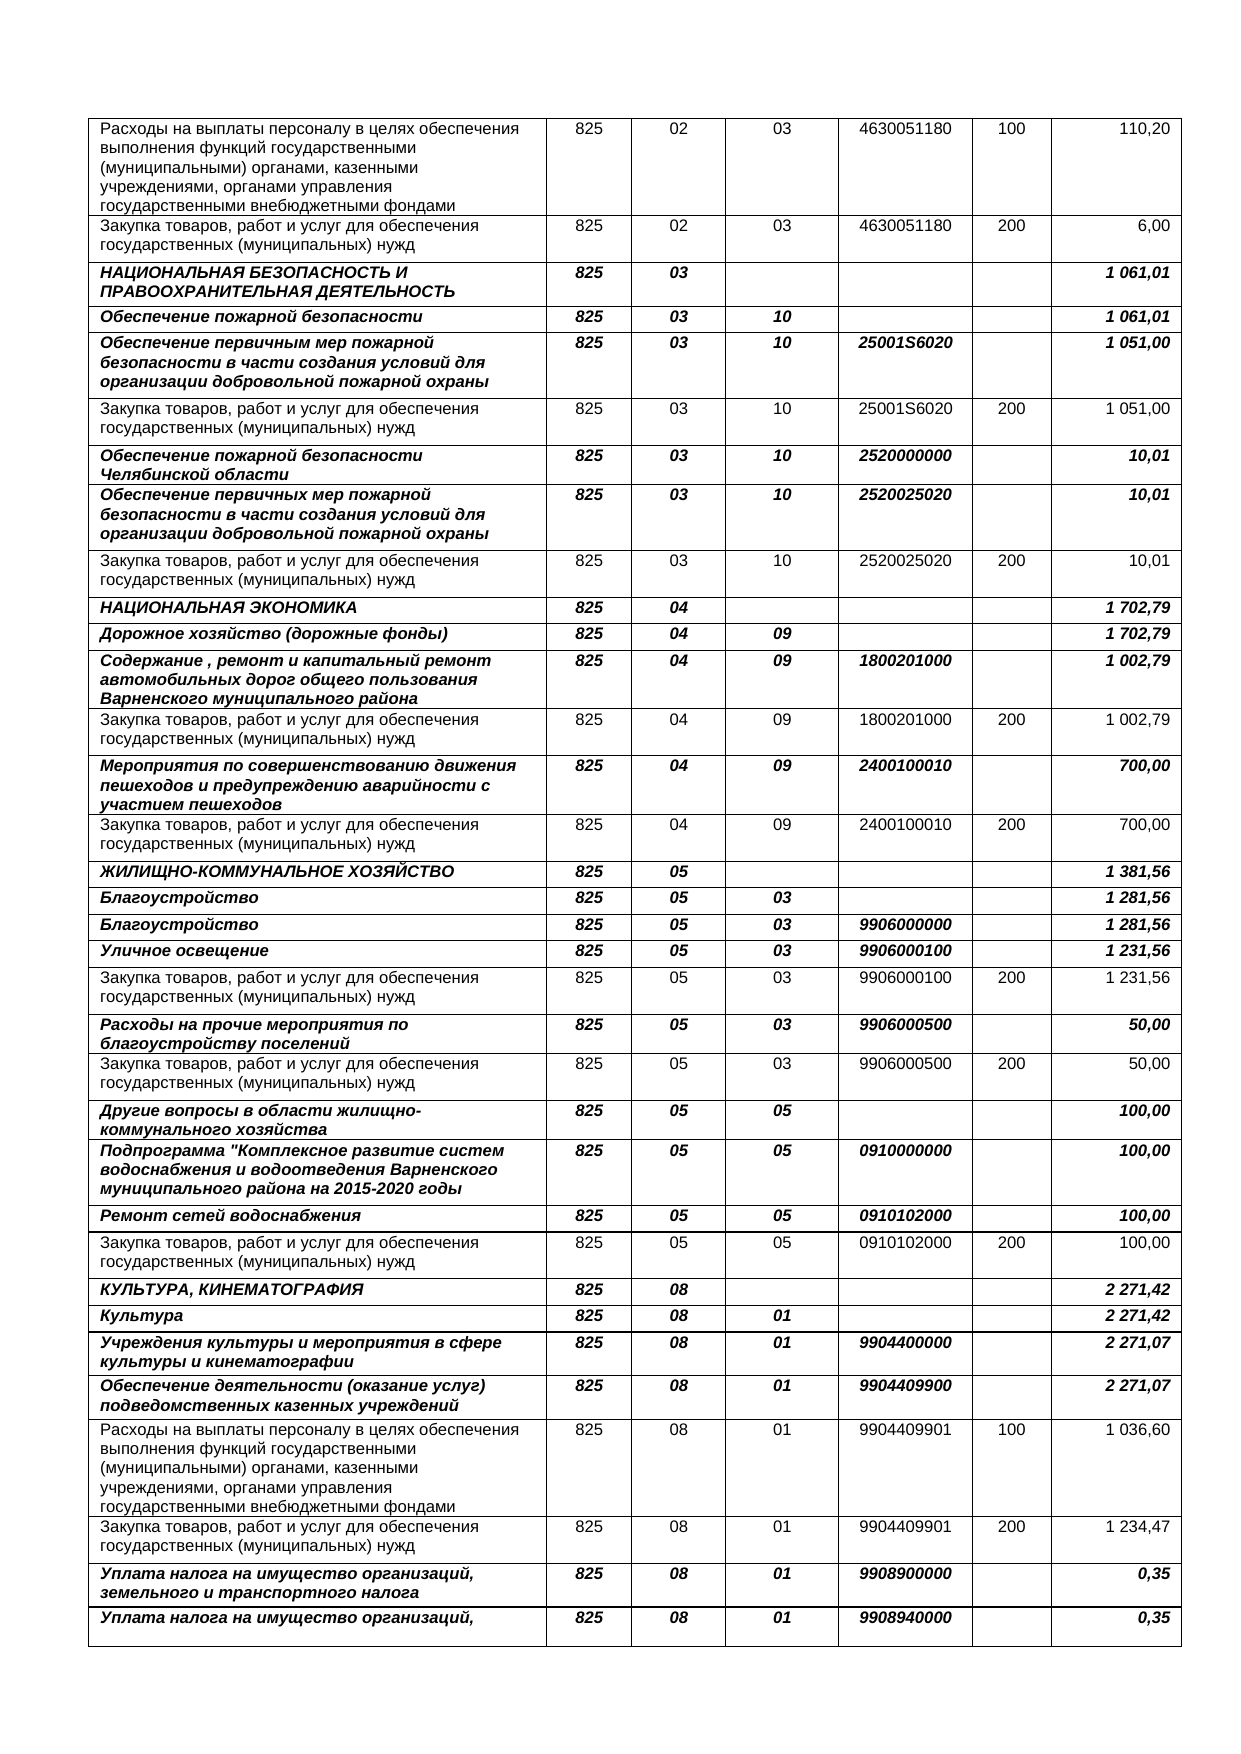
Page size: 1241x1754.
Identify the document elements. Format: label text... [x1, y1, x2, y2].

table_cell 2 271,07 [1052, 1333, 1181, 1375]
table_cell 03 [726, 941, 838, 967]
table_cell НАЦИОНАЛЬНАЯ ЭКОНОМИКА [89, 598, 546, 623]
table_cell 10 [726, 399, 838, 445]
table_cell Закупка товаров, работ и услуг для обеспечения государственных (муниципальных) нужд [89, 1517, 546, 1563]
table_cell 1 231,56 [1052, 968, 1181, 1014]
table_cell 03 [726, 216, 838, 262]
table_cell [726, 1279, 838, 1305]
table_cell 1800201000 [839, 651, 972, 708]
table_cell 0910102000 [839, 1233, 972, 1278]
table_cell 1800201000 [839, 709, 972, 755]
table_cell [973, 756, 1051, 814]
table_cell 100,00 [1052, 1233, 1181, 1278]
table_cell Обеспечение деятельности (оказание услуг) подведомственных казенных учреждений [89, 1376, 546, 1419]
table_cell 200 [973, 1233, 1051, 1278]
table_cell [839, 862, 972, 887]
table_cell 200 [973, 551, 1051, 597]
table_cell 4630051180 [839, 119, 972, 215]
table_cell 825 [547, 968, 631, 1014]
table_cell 03 [726, 1054, 838, 1100]
table_cell 200 [973, 399, 1051, 445]
table_cell 05 [632, 1233, 725, 1278]
table_cell 05 [632, 1015, 725, 1053]
table_cell Обеспечение первичным мер пожарной безопасности в части создания условий для организации добровольной пожарной охраны [89, 333, 546, 398]
table_cell 05 [632, 1101, 725, 1139]
table_cell 1 061,01 [1052, 263, 1181, 306]
table_cell 05 [632, 968, 725, 1014]
table_cell 10 [726, 307, 838, 332]
table_cell 700,00 [1052, 756, 1181, 814]
table_cell 05 [632, 941, 725, 967]
table_cell 825 [547, 399, 631, 445]
table_cell 04 [632, 756, 725, 814]
table_cell 04 [632, 709, 725, 755]
table_cell Закупка товаров, работ и услуг для обеспечения государственных (муниципальных) нужд [89, 551, 546, 597]
table_cell 09 [726, 815, 838, 861]
table_cell 9904400000 [839, 1333, 972, 1375]
table_cell Закупка товаров, работ и услуг для обеспечения государственных (муниципальных) нужд [89, 1233, 546, 1278]
table_cell 200 [973, 1517, 1051, 1563]
table_cell 04 [632, 624, 725, 650]
table_cell 05 [726, 1206, 838, 1231]
table_cell [973, 485, 1051, 550]
table_cell 03 [632, 263, 725, 306]
table_cell 04 [632, 598, 725, 623]
table_cell 825 [547, 551, 631, 597]
table_cell 825 [547, 815, 631, 861]
table_cell Содержание , ремонт и капитальный ремонт автомобильных дорог общего пользования Варненского муниципального района [89, 651, 546, 708]
table_cell [973, 624, 1051, 650]
table_cell Учреждения культуры и мероприятия в сфере культуры и кинематографии [89, 1333, 546, 1375]
table_cell НАЦИОНАЛЬНАЯ БЕЗОПАСНОСТЬ И ПРАВООХРАНИТЕЛЬНАЯ ДЕЯТЕЛЬНОСТЬ [89, 263, 546, 306]
table_cell [839, 1101, 972, 1139]
table_cell 9904409901 [839, 1517, 972, 1563]
table_cell 9904409900 [839, 1376, 972, 1419]
table_cell [973, 651, 1051, 708]
table_cell 825 [547, 1140, 631, 1205]
table_cell 10 [726, 446, 838, 484]
table_cell 9906000100 [839, 968, 972, 1014]
table_cell 01 [726, 1333, 838, 1375]
table_cell [973, 1376, 1051, 1419]
table_cell 825 [547, 216, 631, 262]
table_cell 825 [547, 1279, 631, 1305]
table_cell Закупка товаров, работ и услуг для обеспечения государственных (муниципальных) нужд [89, 968, 546, 1014]
table_cell 6,00 [1052, 216, 1181, 262]
table_cell Другие вопросы в области жилищно-коммунального хозяйства [89, 1101, 546, 1139]
table_cell [839, 1306, 972, 1331]
table_cell 05 [632, 1054, 725, 1100]
table_cell 01 [726, 1517, 838, 1563]
table_cell 03 [726, 888, 838, 914]
table_cell 825 [547, 756, 631, 814]
table_cell [726, 263, 838, 306]
table_cell 10,01 [1052, 446, 1181, 484]
table_cell 1 234,47 [1052, 1517, 1181, 1563]
table_cell 825 [547, 1306, 631, 1331]
table_cell Дорожное хозяйство (дорожные фонды) [89, 624, 546, 650]
table_cell Благоустройство [89, 915, 546, 940]
table_cell [973, 888, 1051, 914]
table_cell Обеспечение первичных мер пожарной безопасности в части создания условий для организации добровольной пожарной охраны [89, 485, 546, 550]
table_cell 03 [632, 307, 725, 332]
table_cell 02 [632, 216, 725, 262]
table_cell 825 [547, 651, 631, 708]
table_cell Культура [89, 1306, 546, 1331]
table_cell 9906000000 [839, 915, 972, 940]
table_cell 825 [547, 485, 631, 550]
table_cell 825 [547, 263, 631, 306]
table_cell 10 [726, 485, 838, 550]
table_cell 825 [547, 1608, 631, 1646]
table_cell 0,35 [1052, 1608, 1181, 1646]
table_cell 10,01 [1052, 551, 1181, 597]
table_cell [973, 1306, 1051, 1331]
table_cell 01 [726, 1376, 838, 1419]
table_cell 1 002,79 [1052, 651, 1181, 708]
table_cell 25001S6020 [839, 333, 972, 398]
table_cell 09 [726, 756, 838, 814]
table_cell 9906000500 [839, 1054, 972, 1100]
table_cell 2 271,42 [1052, 1279, 1181, 1305]
table_cell 9906000100 [839, 941, 972, 967]
table_cell 0910102000 [839, 1206, 972, 1231]
table_cell 9908900000 [839, 1564, 972, 1606]
table_cell 0910000000 [839, 1140, 972, 1205]
table_cell 2400100010 [839, 756, 972, 814]
table_cell 825 [547, 709, 631, 755]
table_cell [839, 624, 972, 650]
table_cell 825 [547, 1054, 631, 1100]
table_cell [973, 862, 1051, 887]
table_cell 100 [973, 1420, 1051, 1516]
table_cell 2 271,07 [1052, 1376, 1181, 1419]
table_cell Ремонт сетей водоснабжения [89, 1206, 546, 1231]
table_cell 01 [726, 1306, 838, 1331]
table_cell 09 [726, 709, 838, 755]
table_cell 05 [632, 888, 725, 914]
table_cell 825 [547, 1101, 631, 1139]
table_cell 05 [726, 1140, 838, 1205]
table_cell 02 [632, 119, 725, 215]
table_cell 01 [726, 1420, 838, 1516]
table_cell 1 002,79 [1052, 709, 1181, 755]
table_cell 08 [632, 1376, 725, 1419]
table_cell 1 051,00 [1052, 399, 1181, 445]
table_cell 08 [632, 1279, 725, 1305]
table_cell 825 [547, 862, 631, 887]
table_cell 04 [632, 651, 725, 708]
table_cell 10,01 [1052, 485, 1181, 550]
table_cell 100,00 [1052, 1140, 1181, 1205]
table_cell 03 [726, 1015, 838, 1053]
table_cell 10 [726, 333, 838, 398]
table_cell 200 [973, 1054, 1051, 1100]
table_cell 03 [632, 551, 725, 597]
table_cell 100,00 [1052, 1101, 1181, 1139]
table_cell 03 [632, 446, 725, 484]
table_cell [973, 263, 1051, 306]
table_cell КУЛЬТУРА, КИНЕМАТОГРАФИЯ [89, 1279, 546, 1305]
table_cell 25001S6020 [839, 399, 972, 445]
table_cell 200 [973, 815, 1051, 861]
table_cell Подпрограмма "Комплексное развитие систем водоснабжения и водоотведения Варненского муниципального района на 2015-2020 годы [89, 1140, 546, 1205]
table_cell Закупка товаров, работ и услуг для обеспечения государственных (муниципальных) нужд [89, 709, 546, 755]
table_cell 05 [632, 915, 725, 940]
table_cell 825 [547, 888, 631, 914]
table_cell 1 061,01 [1052, 307, 1181, 332]
table_cell 05 [726, 1101, 838, 1139]
table_cell 1 702,79 [1052, 624, 1181, 650]
table_cell 1 381,56 [1052, 862, 1181, 887]
table_cell 825 [547, 1376, 631, 1419]
table_cell [973, 915, 1051, 940]
table_cell 05 [632, 1206, 725, 1231]
table_cell 01 [726, 1564, 838, 1606]
table_cell 9906000500 [839, 1015, 972, 1053]
table_cell [973, 307, 1051, 332]
table_cell 1 051,00 [1052, 333, 1181, 398]
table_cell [89, 1608, 546, 1646]
table_cell 700,00 [1052, 815, 1181, 861]
table_cell Обеспечение пожарной безопасности [89, 307, 546, 332]
table_cell 50,00 [1052, 1015, 1181, 1053]
table_cell 03 [726, 915, 838, 940]
table_cell 825 [547, 1333, 631, 1375]
table_cell Закупка товаров, работ и услуг для обеспечения государственных (муниципальных) нужд [89, 815, 546, 861]
table_cell [973, 1140, 1051, 1205]
table_cell 4630051180 [839, 216, 972, 262]
table_cell 2520025020 [839, 485, 972, 550]
table_cell 825 [547, 598, 631, 623]
table_cell [973, 941, 1051, 967]
table_cell 03 [632, 485, 725, 550]
table_cell Расходы на прочие мероприятия по благоустройству поселений [89, 1015, 546, 1053]
table_cell 2 271,42 [1052, 1306, 1181, 1331]
table_cell 2520025020 [839, 551, 972, 597]
table_cell 825 [547, 1233, 631, 1278]
table_cell 08 [632, 1517, 725, 1563]
table_cell 825 [547, 915, 631, 940]
table_cell 50,00 [1052, 1054, 1181, 1100]
table_cell 09 [726, 624, 838, 650]
table_cell [726, 598, 838, 623]
table_cell Мероприятия по совершенствованию движения пешеходов и предупреждению аварийности с участием пешеходов [89, 756, 546, 814]
table_cell [973, 1279, 1051, 1305]
table_cell 03 [726, 968, 838, 1014]
table_cell [839, 263, 972, 306]
table_cell 2400100010 [839, 815, 972, 861]
table_cell 2520000000 [839, 446, 972, 484]
table_cell 825 [547, 941, 631, 967]
table_cell Уличное освещение [89, 941, 546, 967]
table_cell 825 [547, 1564, 631, 1606]
table_cell ЖИЛИЩНО-КОММУНАЛЬНОЕ ХОЗЯЙСТВО [89, 862, 546, 887]
table_cell 1 036,60 [1052, 1420, 1181, 1516]
table_cell 08 [632, 1608, 725, 1646]
table_cell 04 [632, 815, 725, 861]
table_cell 08 [632, 1306, 725, 1331]
table_cell 825 [547, 307, 631, 332]
table_cell 03 [632, 399, 725, 445]
table_cell 825 [547, 446, 631, 484]
table_cell 08 [632, 1564, 725, 1606]
table_cell Закупка товаров, работ и услуг для обеспечения государственных (муниципальных) нужд [89, 1054, 546, 1100]
table_cell 08 [632, 1333, 725, 1375]
table_cell 05 [632, 862, 725, 887]
table_cell 01 [726, 1608, 838, 1646]
table_cell 200 [973, 216, 1051, 262]
table_cell [839, 888, 972, 914]
table_cell 10 [726, 551, 838, 597]
table_cell 825 [547, 1420, 631, 1516]
table_cell 825 [547, 1206, 631, 1231]
table_cell 08 [632, 1420, 725, 1516]
table_cell 9908940000 [839, 1608, 972, 1646]
table_cell 03 [726, 119, 838, 215]
table_cell [973, 446, 1051, 484]
table_cell 100 [973, 119, 1051, 215]
table_cell Обеспечение пожарной безопасности Челябинской области [89, 446, 546, 484]
table_cell 200 [973, 968, 1051, 1014]
table_cell [973, 1608, 1051, 1646]
table_cell 09 [726, 651, 838, 708]
table_cell [973, 333, 1051, 398]
table_cell [973, 1015, 1051, 1053]
table_cell Закупка товаров, работ и услуг для обеспечения государственных (муниципальных) нужд [89, 216, 546, 262]
table_cell 1 281,56 [1052, 915, 1181, 940]
table_cell 05 [726, 1233, 838, 1278]
table_cell [726, 862, 838, 887]
table_cell 100,00 [1052, 1206, 1181, 1231]
table_cell [839, 598, 972, 623]
table_cell Закупка товаров, работ и услуг для обеспечения государственных (муниципальных) нужд [89, 399, 546, 445]
table_cell [973, 1333, 1051, 1375]
table_cell 9904409901 [839, 1420, 972, 1516]
table_cell 05 [632, 1140, 725, 1205]
table_cell 200 [973, 709, 1051, 755]
table_cell 0,35 [1052, 1564, 1181, 1606]
table_cell 825 [547, 1015, 631, 1053]
table_cell 110,20 [1052, 119, 1181, 215]
table_cell 825 [547, 333, 631, 398]
table_cell 03 [632, 333, 725, 398]
table_cell 1 702,79 [1052, 598, 1181, 623]
table_cell 1 281,56 [1052, 888, 1181, 914]
table_cell 825 [547, 119, 631, 215]
table_cell Уплата налога на имущество организаций, земельного и транспортного налога [89, 1564, 546, 1606]
table_cell Благоустройство [89, 888, 546, 914]
table_cell [973, 1564, 1051, 1606]
table_cell 1 231,56 [1052, 941, 1181, 967]
table_cell [973, 1206, 1051, 1231]
table_cell [839, 1279, 972, 1305]
table_cell 825 [547, 1517, 631, 1563]
table_cell 825 [547, 624, 631, 650]
table_cell [839, 307, 972, 332]
table_cell [973, 598, 1051, 623]
table_cell [973, 1101, 1051, 1139]
